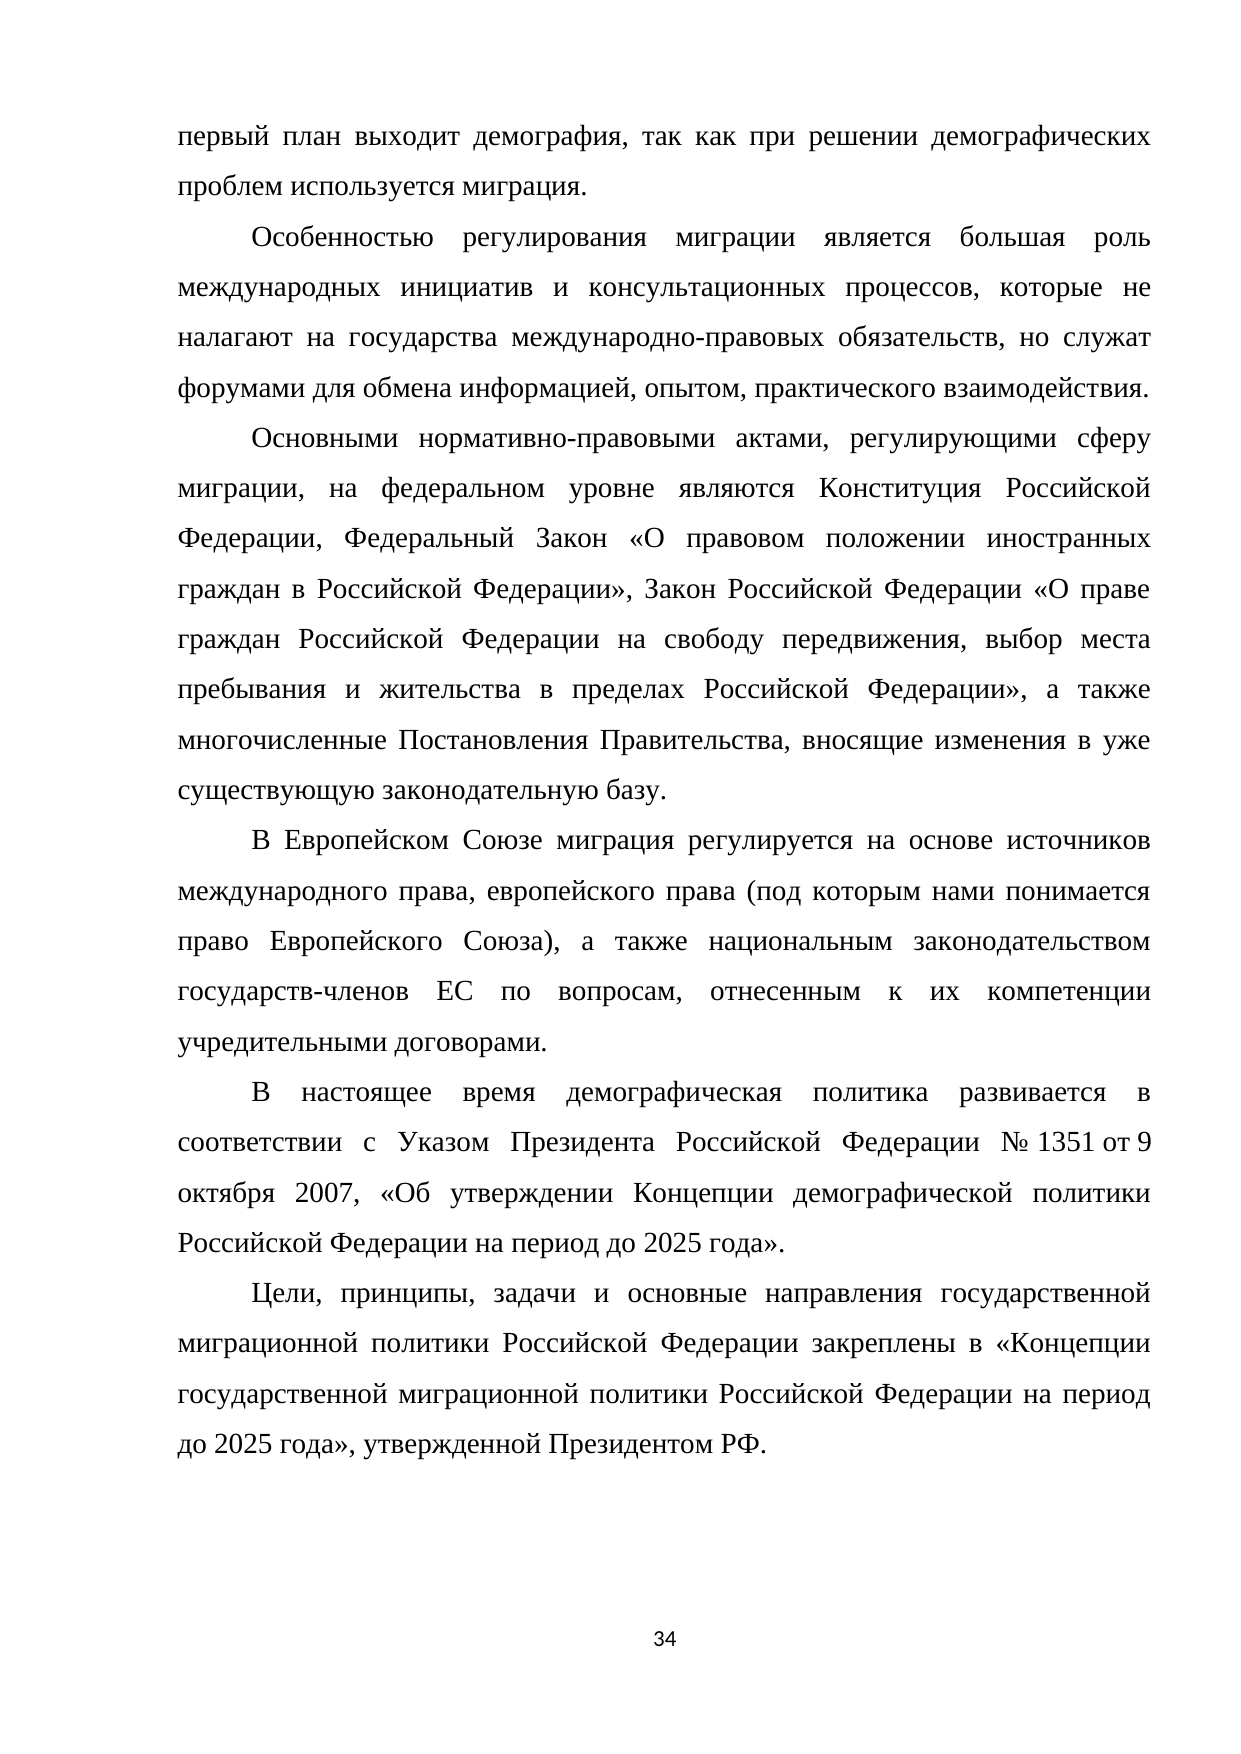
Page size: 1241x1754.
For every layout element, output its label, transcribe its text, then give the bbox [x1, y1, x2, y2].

text В настоящее время демографическая политика развивается в соответствии с Указом Президента Российской Федерации № 1351 от 9 октября 2007, «Об утверждении Концепции демографической политики Российской Федерации на период до 2025 года». [177, 1074, 1152, 1258]
text Основными нормативно-правовыми актами, регулирующими сферу миграции, на федеральном уровне являются Конституция Российской Федерации, Федеральный Закон «О правовом положении иностранных граждан в Российской Федерации», Закон Российской Федерации «О праве граждан Российской Федерации на свободу передвижения, выбор места пребывания и жительства в пределах Российской Федерации», а также многочисленные Постановления Правительства, вносящие изменения в уже существующую законодательную базу. [177, 420, 1152, 806]
text Цели, принципы, задачи и основные направления государственной миграционной политики Российской Федерации закреплены в «Концепции государственной миграционной политики Российской Федерации на период до 2025 года», утвержденной Президентом РФ. [177, 1275, 1152, 1460]
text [177, 118, 1152, 202]
text В Европейском Союзе миграция регулируется на основе источников международного права, европейского права (под которым нами понимается право Европейского Союза), а также национальным законодательством государств-членов ЕС по вопросам, отнесенным к их компетенции учредительными договорами. [177, 822, 1152, 1057]
text Особенностью регулирования миграции является большая роль международных инициатив и консультационных процессов, которые не налагают на государства международно-правовых обязательств, но служат форумами для обмена информацией, опытом, практического взаимодействия. [177, 219, 1152, 403]
